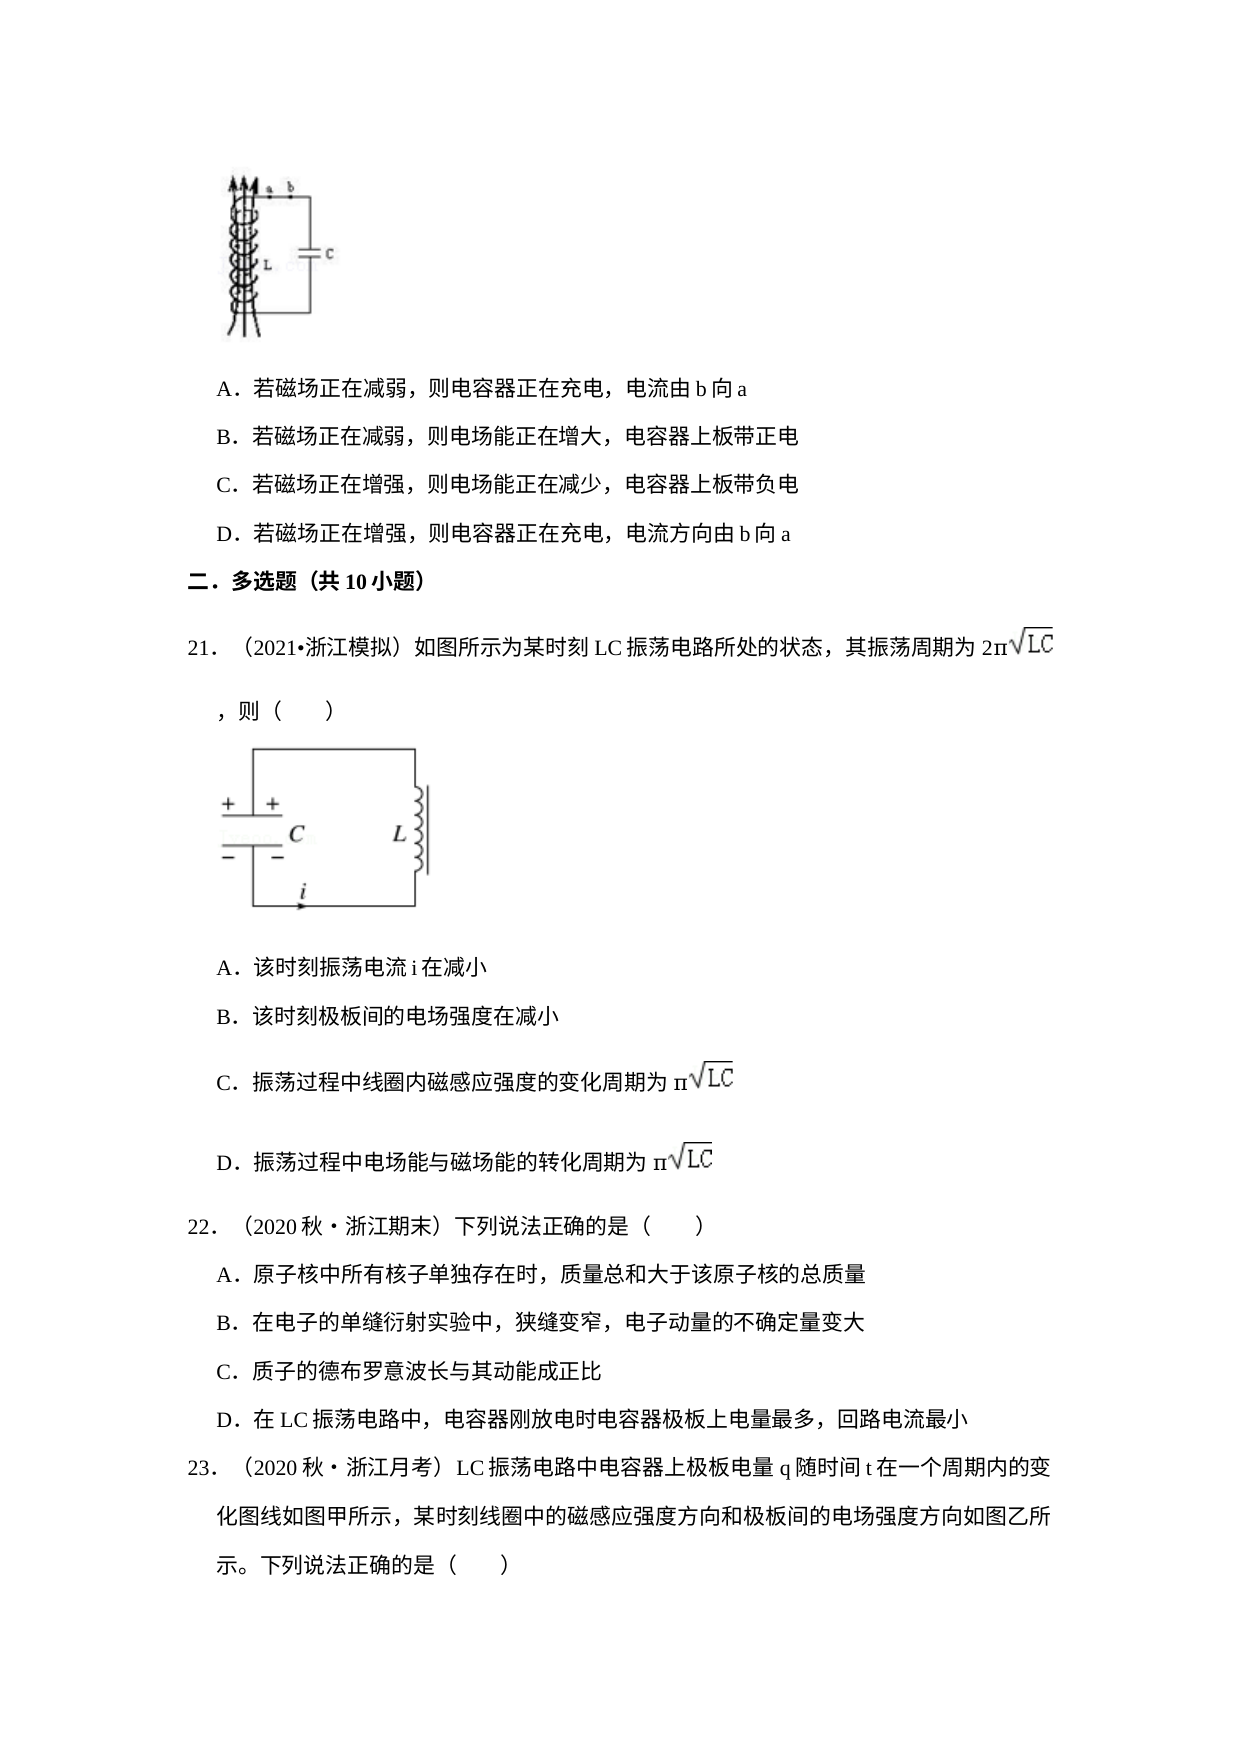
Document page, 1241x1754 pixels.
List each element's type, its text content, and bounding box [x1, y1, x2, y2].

picture [668, 1142, 712, 1171]
text C．振荡过程中线圈内磁感应强度的变化周期为π [187, 1047, 1053, 1112]
text D．振荡过程中电场能与磁场能的转化周期为π [187, 1127, 1053, 1192]
text B．在电子的单缝衍射实验中，狭缝变窄，电子动量的不确定量变大 [187, 1305, 1053, 1337]
text A．原子核中所有核子单独存在时，质量总和大于该原子核的总质量 [187, 1257, 1053, 1289]
text 21．（2021•浙江模拟）如图所示为某时刻LC振荡电路所处的状态，其振荡周期为2π，则（ ） [187, 612, 1053, 726]
text C．若磁场正在增强，则电场能正在减少，电容器上板带负电 [187, 467, 1053, 499]
picture [1008, 627, 1053, 656]
text D．若磁场正在增强，则电容器正在充电，电流方向由b向a [187, 515, 1053, 548]
text B．该时刻极板间的电场强度在减小 [187, 998, 1053, 1031]
text 22．（2020秋•浙江期末）下列说法正确的是（ ） [187, 1208, 1053, 1241]
text A．该时刻振荡电流i在减小 [187, 950, 1053, 982]
text B．若磁场正在减弱，则电场能正在增大，电容器上板带正电 [187, 419, 1053, 451]
text 23．（2020秋•浙江月考）LC振荡电路中电容器上极板电量q随时间t在一个周期内的变化图线如图甲所示，某时刻线圈中的磁感应强度方向和极板间的电场强度方向如图乙所示。下列说法正确的是（ ） [187, 1450, 1053, 1580]
text 二．多选题（共10小题） [187, 564, 1053, 596]
text A．若磁场正在减弱，则电容器正在充电，电流由b向a [187, 370, 1053, 403]
text C．质子的德布罗意波长与其动能成正比 [187, 1353, 1053, 1386]
text D．在LC振荡电路中，电容器刚放电时电容器极板上电量最多，回路电流最小 [187, 1402, 1053, 1434]
picture [216, 741, 435, 915]
picture [216, 162, 344, 347]
picture [688, 1061, 733, 1090]
